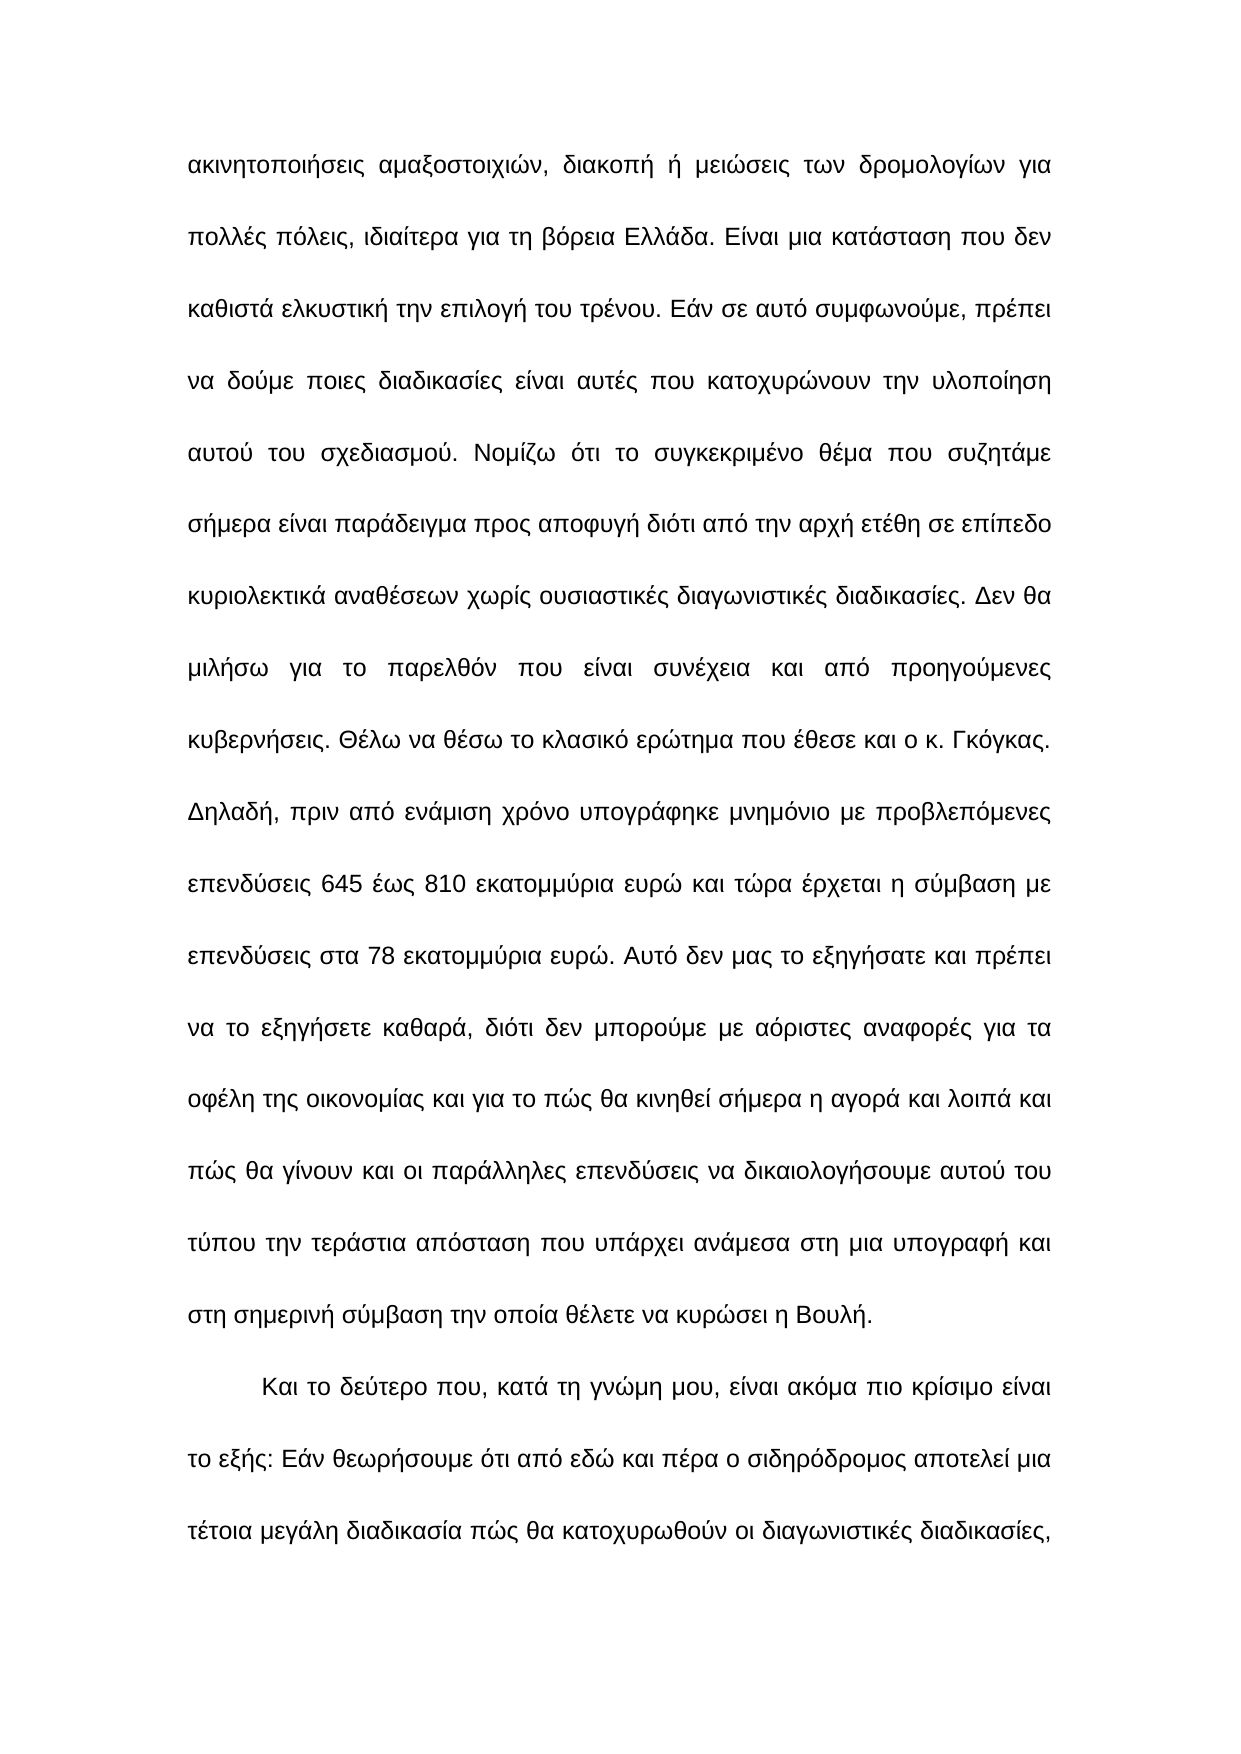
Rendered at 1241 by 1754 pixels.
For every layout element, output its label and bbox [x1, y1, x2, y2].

text [187, 1372, 1053, 1544]
text [187, 150, 1053, 1329]
